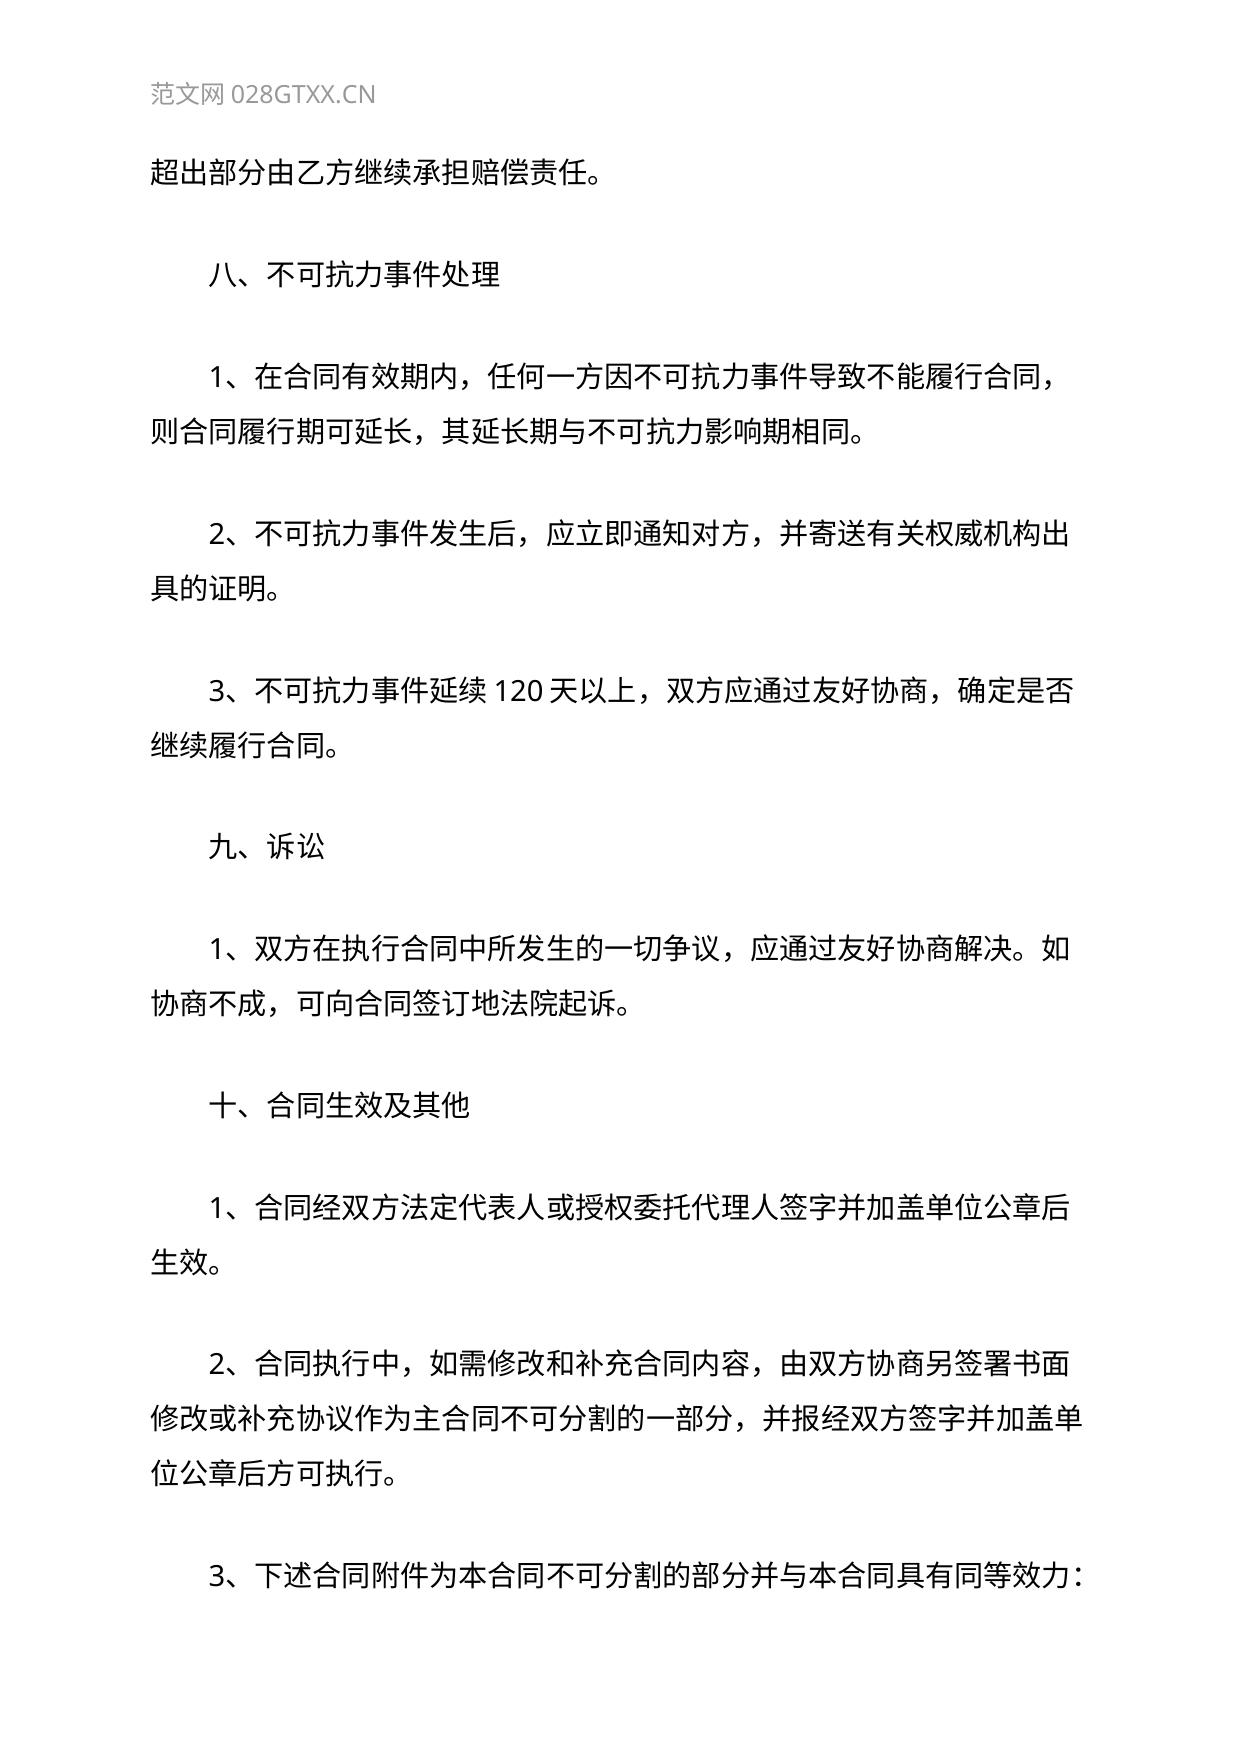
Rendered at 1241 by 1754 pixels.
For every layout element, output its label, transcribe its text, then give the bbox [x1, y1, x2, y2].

text 1、在合同有效期内，任何一方因不可抗力事件导致不能履行合同，则合同履行期可延长，其延长期与不可抗力影响期相同。 [150, 353, 1090, 451]
text 1、双方在执行合同中所发生的一切争议，应通过友好协商解决。如协商不成，可向合同签订地法院起诉。 [150, 926, 1090, 1023]
text 2、不可抗力事件发生后，应立即通知对方，并寄送有关权威机构出具的证明。 [150, 510, 1090, 608]
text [150, 150, 1090, 192]
text 九、诉讼 [150, 824, 1090, 866]
text 1、合同经双方法定代表人或授权委托代理人签字并加盖单位公章后生效。 [150, 1184, 1090, 1281]
text 3、不可抗力事件延续120天以上，双方应通过友好协商，确定是否继续履行合同。 [150, 667, 1090, 764]
text 八、不可抗力事件处理 [150, 252, 1090, 294]
text 十、合同生效及其他 [150, 1082, 1090, 1125]
text 2、合同执行中，如需修改和补充合同内容，由双方协商另签署书面修改或补充协议作为主合同不可分割的一部分，并报经双方签字并加盖单位公章后方可执行。 [150, 1341, 1090, 1493]
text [150, 1553, 1090, 1595]
